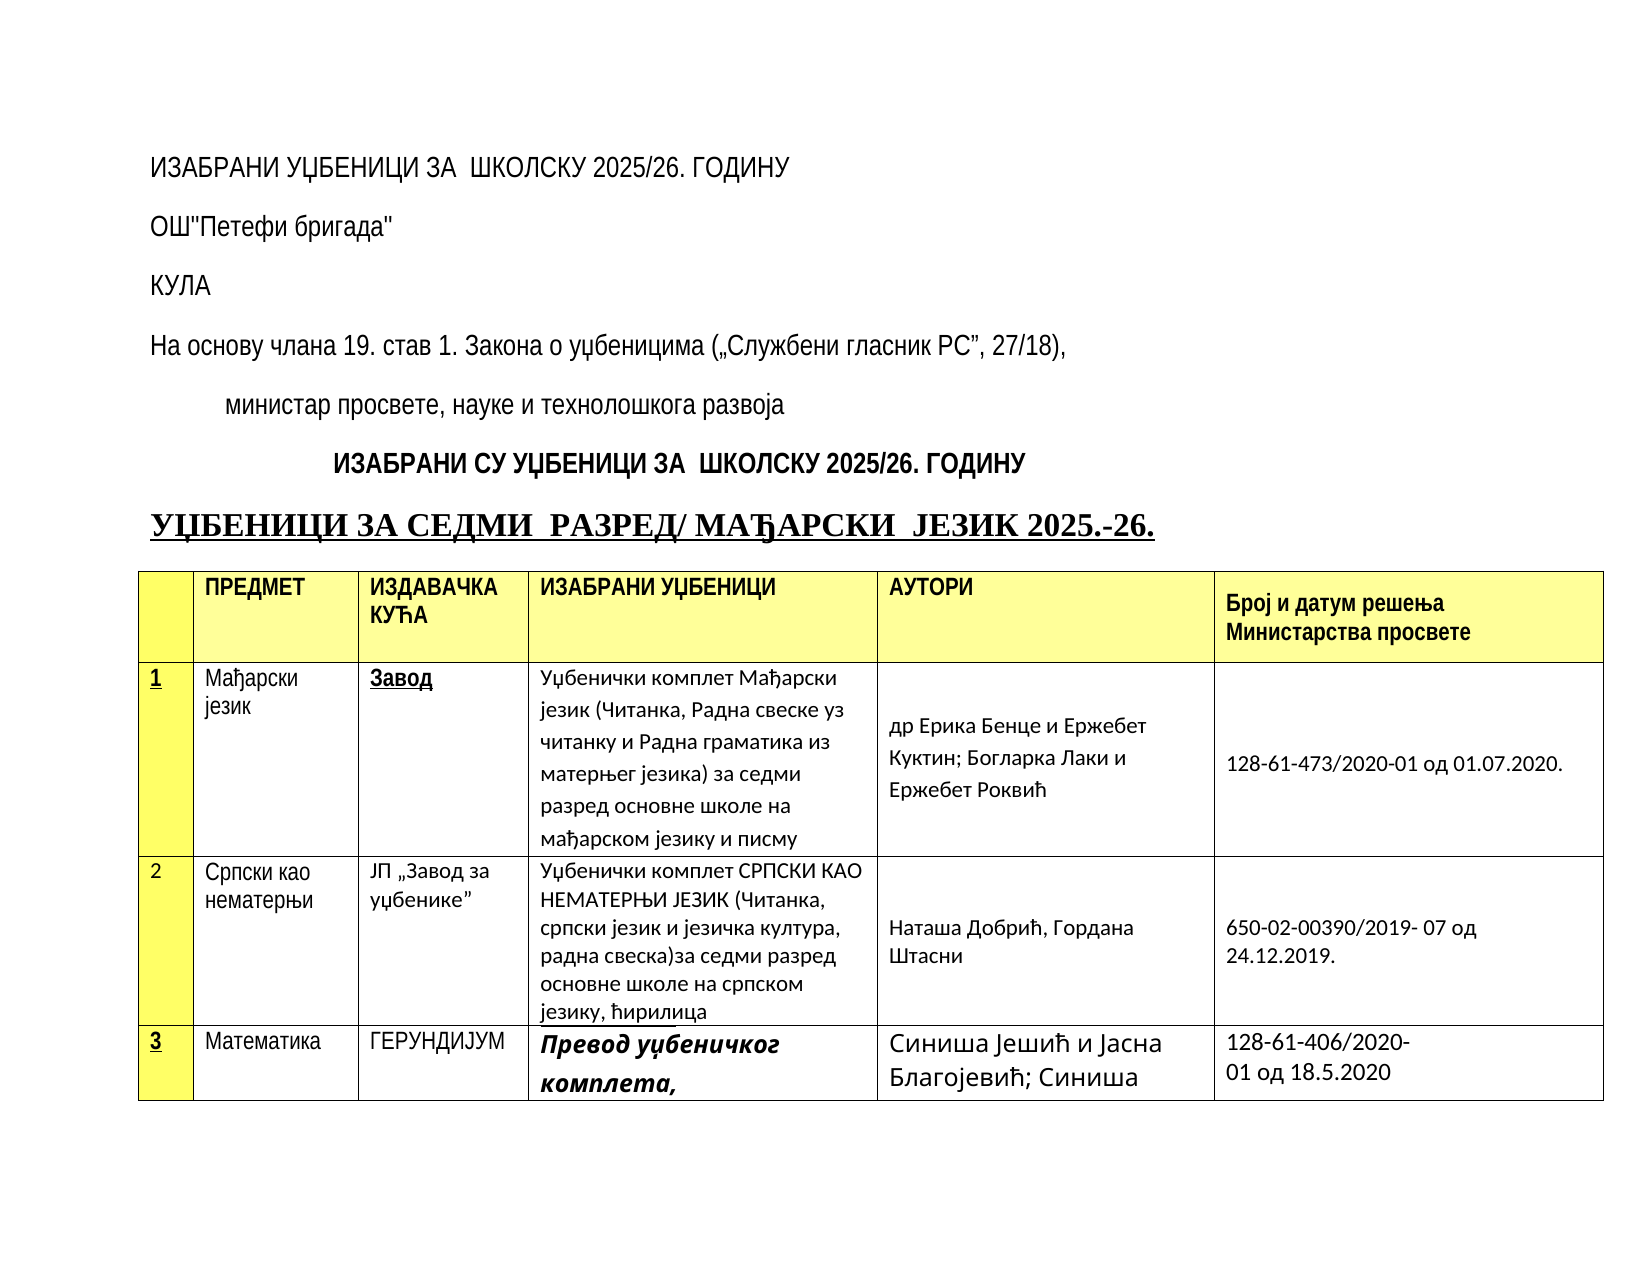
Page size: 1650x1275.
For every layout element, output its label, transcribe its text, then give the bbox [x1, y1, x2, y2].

table_cell ЈП „Завод за уџбенике” [359, 857, 528, 1025]
text министар просвете, науке и технолошкога развоја [150, 387, 1500, 421]
table_cell Уџбенички комплет Мађарски језик (Читанка, Радна свеске уз читанку и Радна граматика из матерњег језика) за седми разред основне школе на мађарском језику и писму [529, 663, 877, 856]
table_cell Завод [359, 663, 528, 856]
text На основу члана 19. став 1. Закона о уџбеницима („Службени гласник РС”, 27/18), [150, 328, 1500, 361]
table_cell Српски као нематерњи [194, 857, 358, 1025]
text КУЛА [150, 268, 1500, 302]
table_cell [1215, 1026, 1603, 1100]
table_cell 128-61-473/2020-01 од 01.07.2020. [1215, 663, 1603, 856]
text УЏБЕНИЦИ ЗА СЕДМИ РАЗРЕД/ MАЂАРСКИ ЈЕЗИК 2025.-26. [150, 506, 1500, 544]
table_cell Мађарски језик [194, 663, 358, 856]
table_header ИЗДАВАЧКА КУЋА [359, 572, 528, 662]
table_cell 650-02-00390/2019- 07 од 24.12.2019. [1215, 857, 1603, 1025]
table_header Број и датум решења Министарства просвете [1215, 572, 1603, 662]
table_header ПРЕДМЕТ [194, 572, 358, 662]
table_cell 3 [139, 1026, 193, 1100]
table_cell Наташа Добрић, Гордана Штасни [878, 857, 1214, 1025]
table_header АУТОРИ [878, 572, 1214, 662]
text ИЗАБРАНИ СУ УЏБЕНИЦИ ЗА ШКОЛСКУ 2025/26. ГОДИНУ [225, 446, 1500, 480]
table_cell др Ерика Бенце и Ержебет Куктин; Богларка Лаки и Ержебет Роквић [878, 663, 1214, 856]
text ОШ''Петефи бригада'' [150, 209, 1500, 243]
table_cell 2 [139, 857, 193, 1025]
table_cell 1 [139, 663, 193, 856]
table_header ИЗАБРАНИ УЏБЕНИЦИ [529, 572, 877, 662]
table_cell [878, 1026, 1214, 1100]
text ИЗАБРАНИ УЏБЕНИЦИ ЗА ШКОЛСКУ 2025/26. ГОДИНУ [150, 150, 1500, 183]
table_cell Математика [194, 1026, 358, 1100]
table_header [139, 572, 193, 662]
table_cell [529, 1026, 877, 1100]
table_cell ГЕРУНДИЈУМ [359, 1026, 528, 1100]
table_cell Уџбенички комплет СРПСКИ КАО НЕМАТЕРЊИ ЈЕЗИК (Читанка, српски језик и језичка култура, радна свеска)за седми разред основне школе на српском језику, ћирилица [529, 857, 877, 1025]
